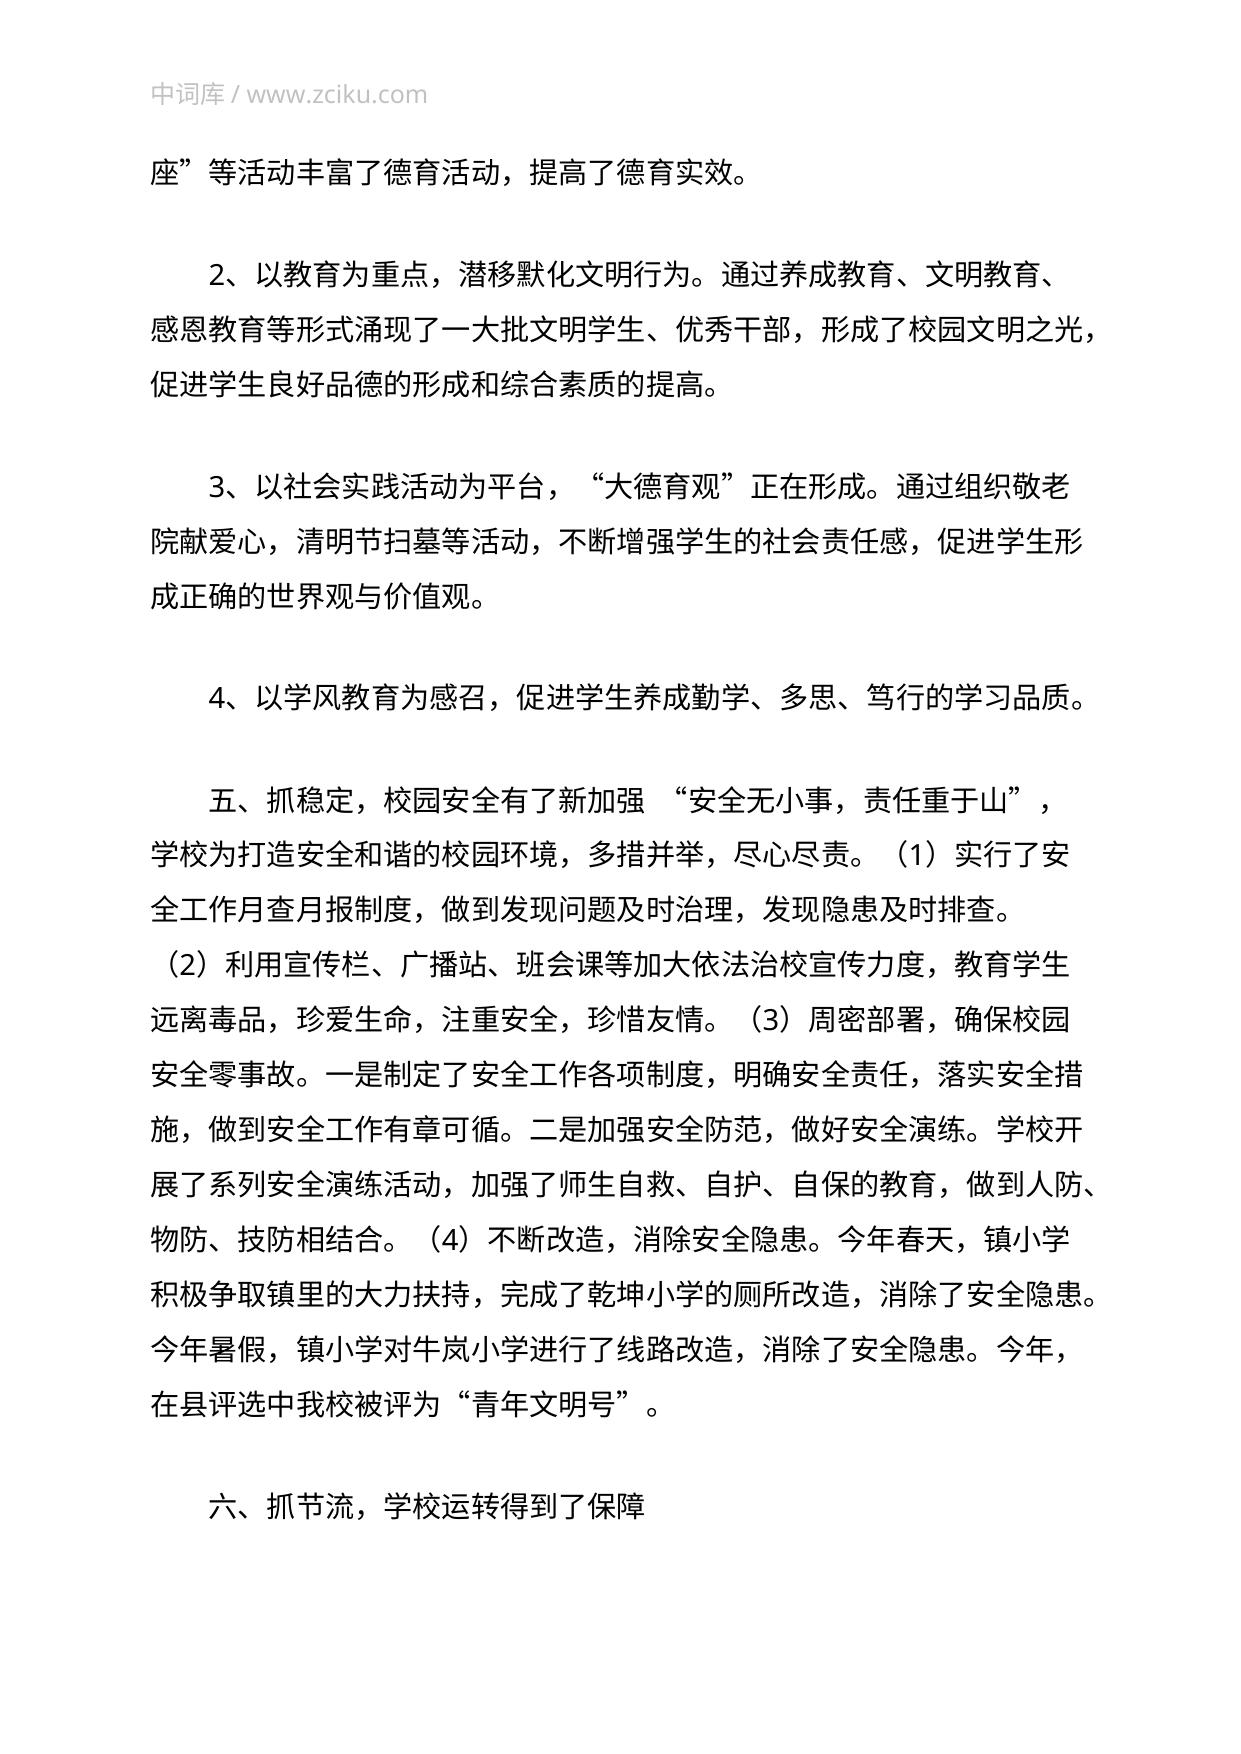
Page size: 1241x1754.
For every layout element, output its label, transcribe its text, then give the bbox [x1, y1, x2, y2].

text 六、抓节流，学校运转得到了保障 [150, 1483, 1090, 1525]
text 3、以社会实践活动为平台，“大德育观”正在形成。通过组织敬老院献爱心，清明节扫墓等活动，不断增强学生的社会责任感，促进学生形成正确的世界观与价值观。 [150, 463, 1090, 616]
text 4、以学风教育为感召，促进学生养成勤学、多思、笃行的学习品质。 [150, 675, 1090, 717]
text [150, 150, 1090, 192]
text 五、抓稳定，校园安全有了新加强 “安全无小事，责任重于山”，学校为打造安全和谐的校园环境，多措并举，尽心尽责。（1）实行了安全工作月查月报制度，做到发现问题及时治理，发现隐患及时排查。（2）利用宣传栏、广播站、班会课等加大依法治校宣传力度，教育学生远离毒品，珍爱生命，注重安全，珍惜友情。（3）周密部署，确保校园安全零事故。一是制定了安全工作各项制度，明确安全责任，落实安全措施，做到安全工作有章可循。二是加强安全防范，做好安全演练。学校开展了系列安全演练活动，加强了师生自救、自护、自保的教育，做到人防、物防、技防相结合。（4）不断改造，消除安全隐患。今年春天，镇小学积极争取镇里的大力扶持，完成了乾坤小学的厕所改造，消除了安全隐患。今年暑假，镇小学对牛岚小学进行了线路改造，消除了安全隐患。今年，在县评选中我校被评为“青年文明号”。 [150, 777, 1090, 1424]
text 2、以教育为重点，潜移默化文明行为。通过养成教育、文明教育、感恩教育等形式涌现了一大批文明学生、优秀干部，形成了校园文明之光，促进学生良好品德的形成和综合素质的提高。 [150, 252, 1090, 404]
